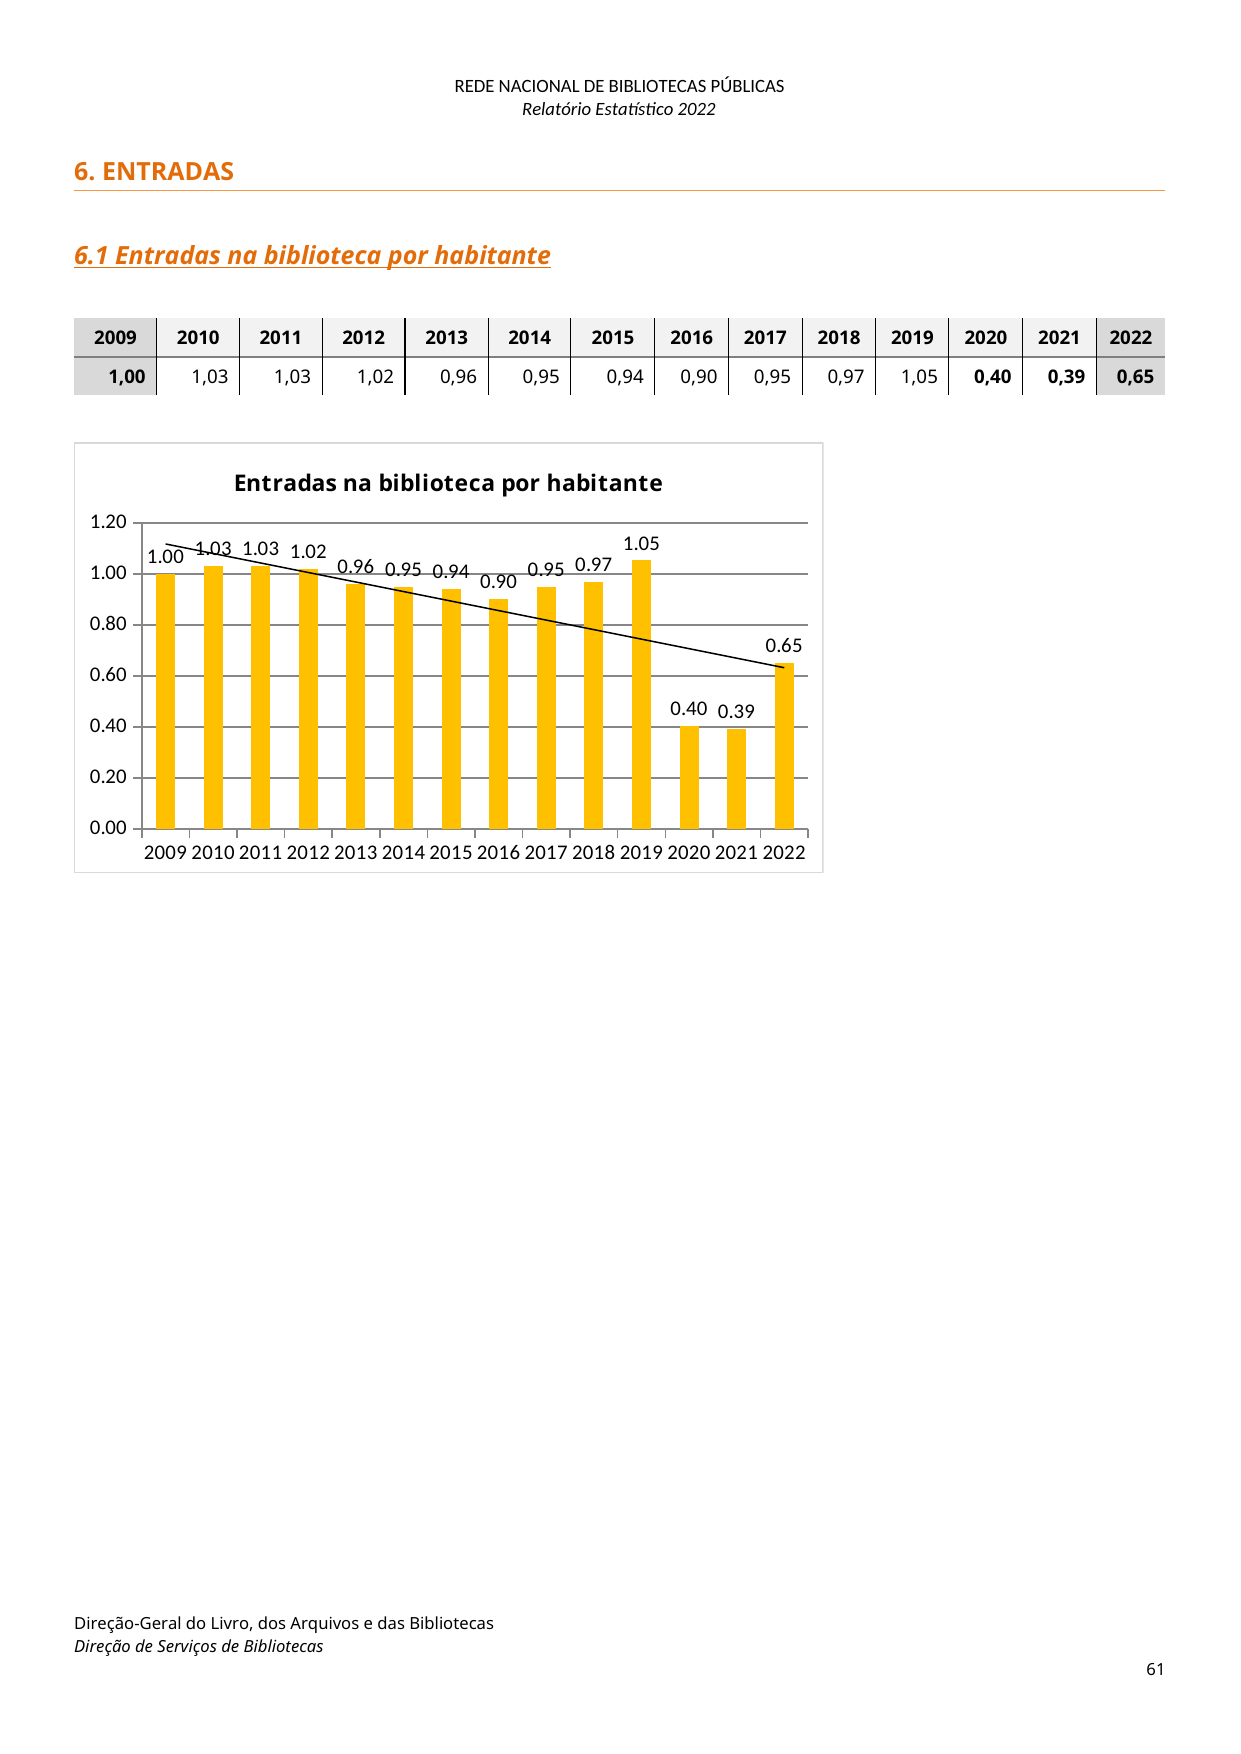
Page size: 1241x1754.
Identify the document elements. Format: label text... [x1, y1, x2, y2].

table_header 2020 [949, 318, 1022, 356]
table_cell 0,94 [571, 358, 654, 395]
table_cell 0,40 [949, 358, 1022, 395]
table_header 2021 [1023, 318, 1096, 356]
table_cell 0,97 [803, 358, 875, 395]
table_header 2014 [489, 318, 570, 356]
table_cell 1,05 [876, 358, 948, 395]
table_header 2022 [1097, 318, 1165, 356]
table_cell 1,02 [323, 358, 404, 395]
table_cell 1,03 [157, 358, 239, 395]
table_header 2016 [655, 318, 728, 356]
table_cell 0,95 [729, 358, 802, 395]
table_header 2018 [803, 318, 875, 356]
table_header 2009 [74, 318, 156, 356]
table_header 2011 [240, 318, 322, 356]
table_header 2012 [323, 318, 404, 356]
table_header 2010 [157, 318, 239, 356]
table_cell 0,39 [1023, 358, 1096, 395]
table_cell 0,95 [489, 358, 570, 395]
table_header 2015 [571, 318, 654, 356]
table_cell 1,00 [74, 358, 156, 395]
text 6. Entradas [74, 154, 1165, 190]
table_cell 0,90 [655, 358, 728, 395]
table_cell 0,96 [406, 358, 488, 395]
table_cell 1,03 [240, 358, 322, 395]
table_header 2013 [406, 318, 488, 356]
table_header 2019 [876, 318, 948, 356]
table_cell 0,65 [1097, 358, 1165, 395]
table_header 2017 [729, 318, 802, 356]
text 6.1 Entradas na biblioteca por habitante [74, 238, 1165, 272]
